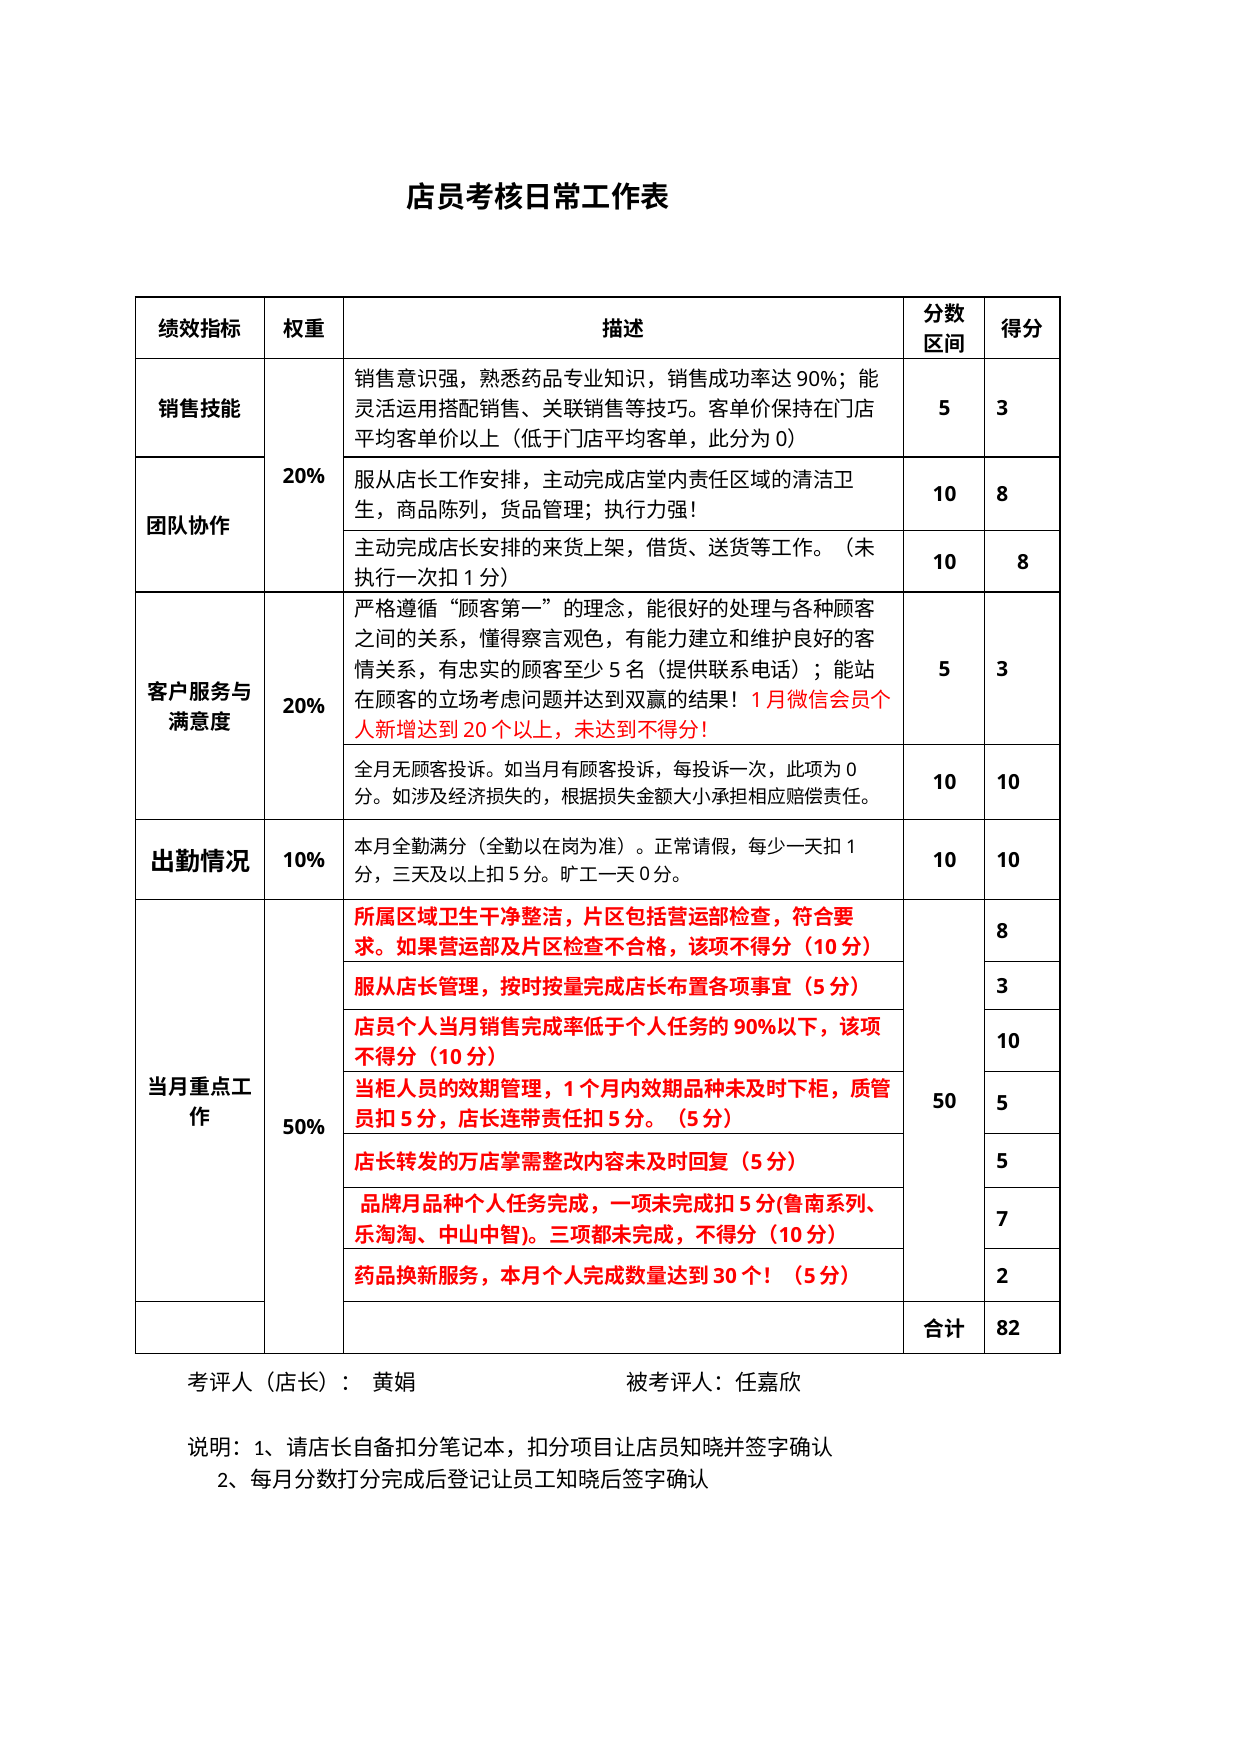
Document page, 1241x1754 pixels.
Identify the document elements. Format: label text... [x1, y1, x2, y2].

table_cell 20% [265, 593, 343, 819]
table_cell 合计 [904, 1302, 984, 1353]
table_cell 当柜人员的效期管理，1个月内效期品种未及时下柜，质管员扣5分，店长连带责任扣5分。（5分） [344, 1072, 903, 1132]
table_cell 出勤情况 [136, 820, 264, 899]
table_cell 药品换新服务，本月个人完成数量达到30个！（5分） [344, 1249, 903, 1301]
table_cell 品牌月品种个人任务完成，一项未完成扣5分(鲁南系列、乐淘淘、中山中智)。三项都未完成，不得分（10分） [344, 1188, 903, 1248]
table_cell 销售技能 [136, 359, 264, 456]
table_cell 客户服务与满意度 [136, 593, 264, 819]
table_cell 销售意识强，熟悉药品专业知识，销售成功率达90%；能灵活运用搭配销售、关联销售等技巧。客单价保持在门店平均客单价以上（低于门店平均客单，此分为0） [344, 359, 903, 456]
table_cell 10 [985, 1010, 1059, 1071]
table_cell 10 [985, 745, 1059, 819]
table_header 描述 [344, 298, 903, 358]
table_cell 全月无顾客投诉。如当月有顾客投诉，每投诉一次，此项为0分。如涉及经济损失的，根据损失金额大小承担相应赔偿责任。 [344, 745, 903, 819]
table_cell 服从店长管理，按时按量完成店长布置各项事宜（5分） [344, 962, 903, 1009]
table_cell 2 [985, 1249, 1059, 1301]
table_cell 店员个人当月销售完成率低于个人任务的90%以下，该项不得分（10分） [344, 1010, 903, 1071]
table_header 权重 [265, 298, 343, 358]
table_cell 本月全勤满分（全勤以在岗为准）。正常请假，每少一天扣1分，三天及以上扣5分。旷工一天0分。 [344, 820, 903, 899]
table_cell 20% [265, 359, 343, 591]
table_cell 5 [904, 359, 984, 456]
table_cell [136, 1302, 264, 1353]
table_cell 7 [985, 1188, 1059, 1248]
table_cell 所属区域卫生干净整洁，片区包括营运部检查，符合要求。如果营运部及片区检查不合格，该项不得分（10分） [344, 900, 903, 961]
table_cell [344, 1302, 903, 1353]
text 店员考核日常工作表 [187, 162, 1053, 227]
table_cell 3 [985, 359, 1059, 456]
text 说明：1、请店长自备扣分笔记本，扣分项目让店员知晓并签字确认 [187, 1429, 1053, 1462]
table_cell 8 [985, 531, 1059, 591]
table_header 绩效指标 [136, 298, 264, 358]
table_cell 团队协作 [136, 458, 264, 591]
table_cell 10 [904, 820, 984, 899]
table_cell 50 [904, 900, 984, 1301]
text 考评人（店长）： 黄娟 被考评人：任嘉欣 [187, 1354, 1053, 1397]
table_cell 店长转发的万店掌需整改内容未及时回复（5分） [344, 1134, 903, 1187]
table_cell 服从店长工作安排，主动完成店堂内责任区域的清洁卫生，商品陈列，货品管理；执行力强！ [344, 458, 903, 530]
table_cell 10% [265, 820, 343, 899]
table_header 分数 区间 [904, 298, 984, 358]
table_cell 主动完成店长安排的来货上架，借货、送货等工作。（未执行一次扣1分） [344, 531, 903, 591]
table_cell 10 [985, 820, 1059, 899]
table_cell 3 [985, 593, 1059, 744]
table_cell 50% [265, 900, 343, 1353]
table_cell 5 [985, 1134, 1059, 1187]
table_cell 10 [904, 458, 984, 530]
table_cell 3 [985, 962, 1059, 1009]
table_header 得分 [985, 298, 1059, 358]
table_cell 82 [985, 1302, 1059, 1353]
table_cell 5 [985, 1072, 1059, 1132]
table_cell 5 [904, 593, 984, 744]
table_cell 当月重点工作 [136, 900, 264, 1301]
text 2、每月分数打分完成后登记让员工知晓后签字确认 [187, 1462, 1053, 1494]
table_cell 严格遵循“顾客第一”的理念，能很好的处理与各种顾客之间的关系，懂得察言观色，有能力建立和维护良好的客情关系，有忠实的顾客至少5名（提供联系电话）；能站在顾客的立场考虑问题并达到双赢的结果！1月微信会员个人新增达到20个以上，未达到不得分！ [344, 593, 903, 744]
table_cell 8 [985, 458, 1059, 530]
table_cell 10 [904, 531, 984, 591]
table_cell 8 [985, 900, 1059, 961]
table_cell 10 [904, 745, 984, 819]
